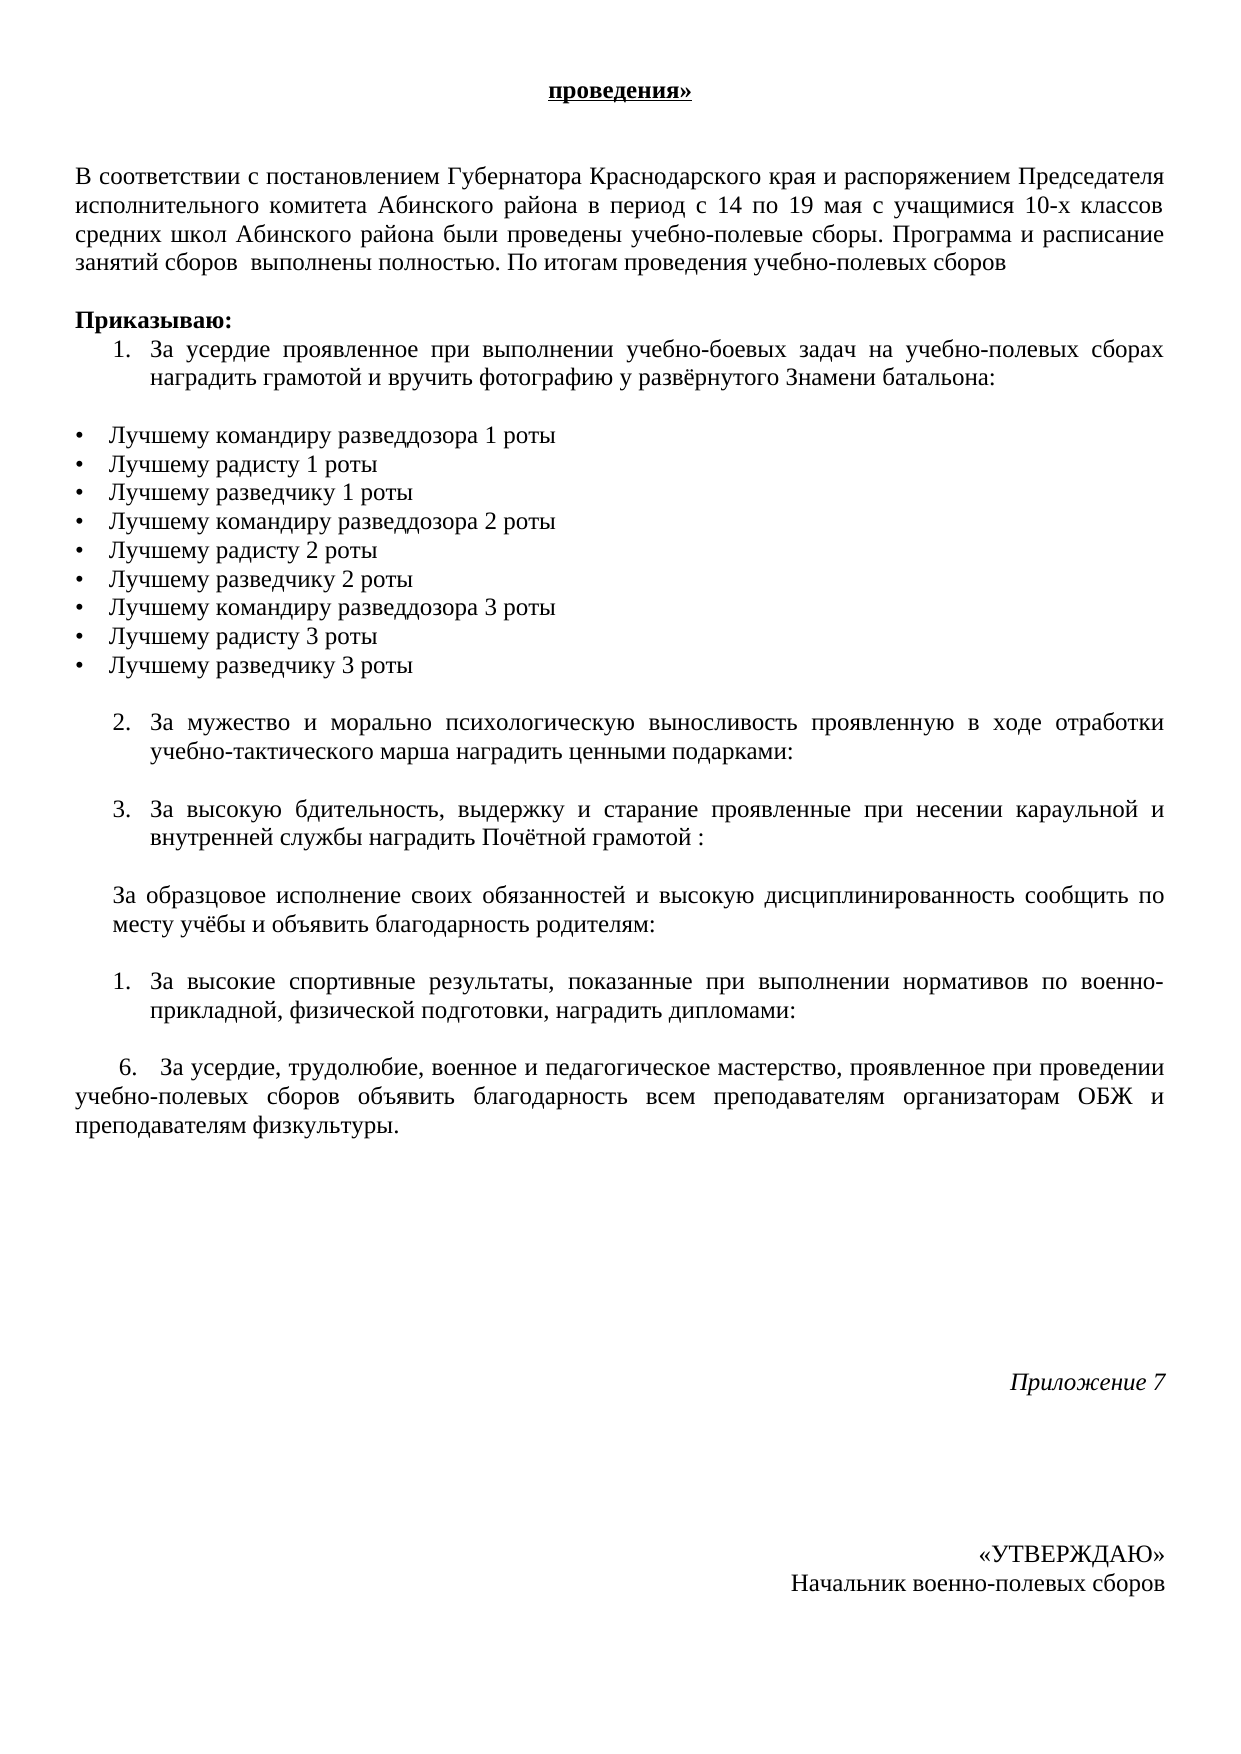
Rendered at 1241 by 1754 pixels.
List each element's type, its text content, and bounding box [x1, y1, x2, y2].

text проведения» [75, 75, 1165, 104]
text • Лучшему радисту 2 роты [75, 535, 1165, 564]
list За высокую бдительность, выдержку и старание проявленные при несении караульной и внутренней службы наградить Почётной грамотой : [112, 794, 1165, 851]
text В соответствии с постановлением Губернатора Краснодарского края и распоряжением Председателя исполнительного комитета Абинского района в период с 14 по 19 мая с учащимися 10-х классов средних школ Абинского района были проведены учебно-полевые сборы. Программа и расписание занятий сборов выполнены полностью. По итогам проведения учебно-полевых сборов [75, 161, 1165, 276]
text • Лучшему разведчику 1 роты [75, 477, 1165, 506]
text Приложение 7 [75, 1367, 1165, 1396]
text Начальник военно-полевых сборов [75, 1568, 1165, 1597]
list За мужество и морально психологическую выносливость проявленную в ходе отработки учебно-тактического марша наградить ценными подарками: [112, 707, 1165, 765]
text • Лучшему командиру разведдозора 1 роты [75, 420, 1165, 449]
text • Лучшему командиру разведдозора 2 роты [75, 506, 1165, 535]
text За образцовое исполнение своих обязанностей и высокую дисциплинированность сообщить по месту учёбы и объявить благодарность родителям: [112, 880, 1165, 937]
list За высокие спортивные результаты, показанные при выполнении нормативов по военно-прикладной, физической подготовки, наградить дипломами: [112, 966, 1165, 1024]
text • Лучшему радисту 1 роты [75, 449, 1165, 477]
text • Лучшему командиру разведдозора 3 роты [75, 592, 1165, 621]
text 6. За усердие, трудолюбие, военное и педагогическое мастерство, проявленное при проведении учебно-полевых сборов объявить благодарность всем преподавателям организаторам ОБЖ и преподавателям физкультуры. [75, 1052, 1165, 1139]
text • Лучшему радисту 3 роты [75, 621, 1165, 650]
list За усердие проявленное при выполнении учебно-боевых задач на учебно-полевых сборах наградить грамотой и вручить фотографию у развёрнутого Знамени батальона: [112, 334, 1165, 391]
text «УТВЕРЖДАЮ» [75, 1539, 1165, 1568]
text • Лучшему разведчику 3 роты [75, 650, 1165, 679]
text • Лучшему разведчику 2 роты [75, 564, 1165, 592]
text Приказываю: [75, 305, 1165, 334]
